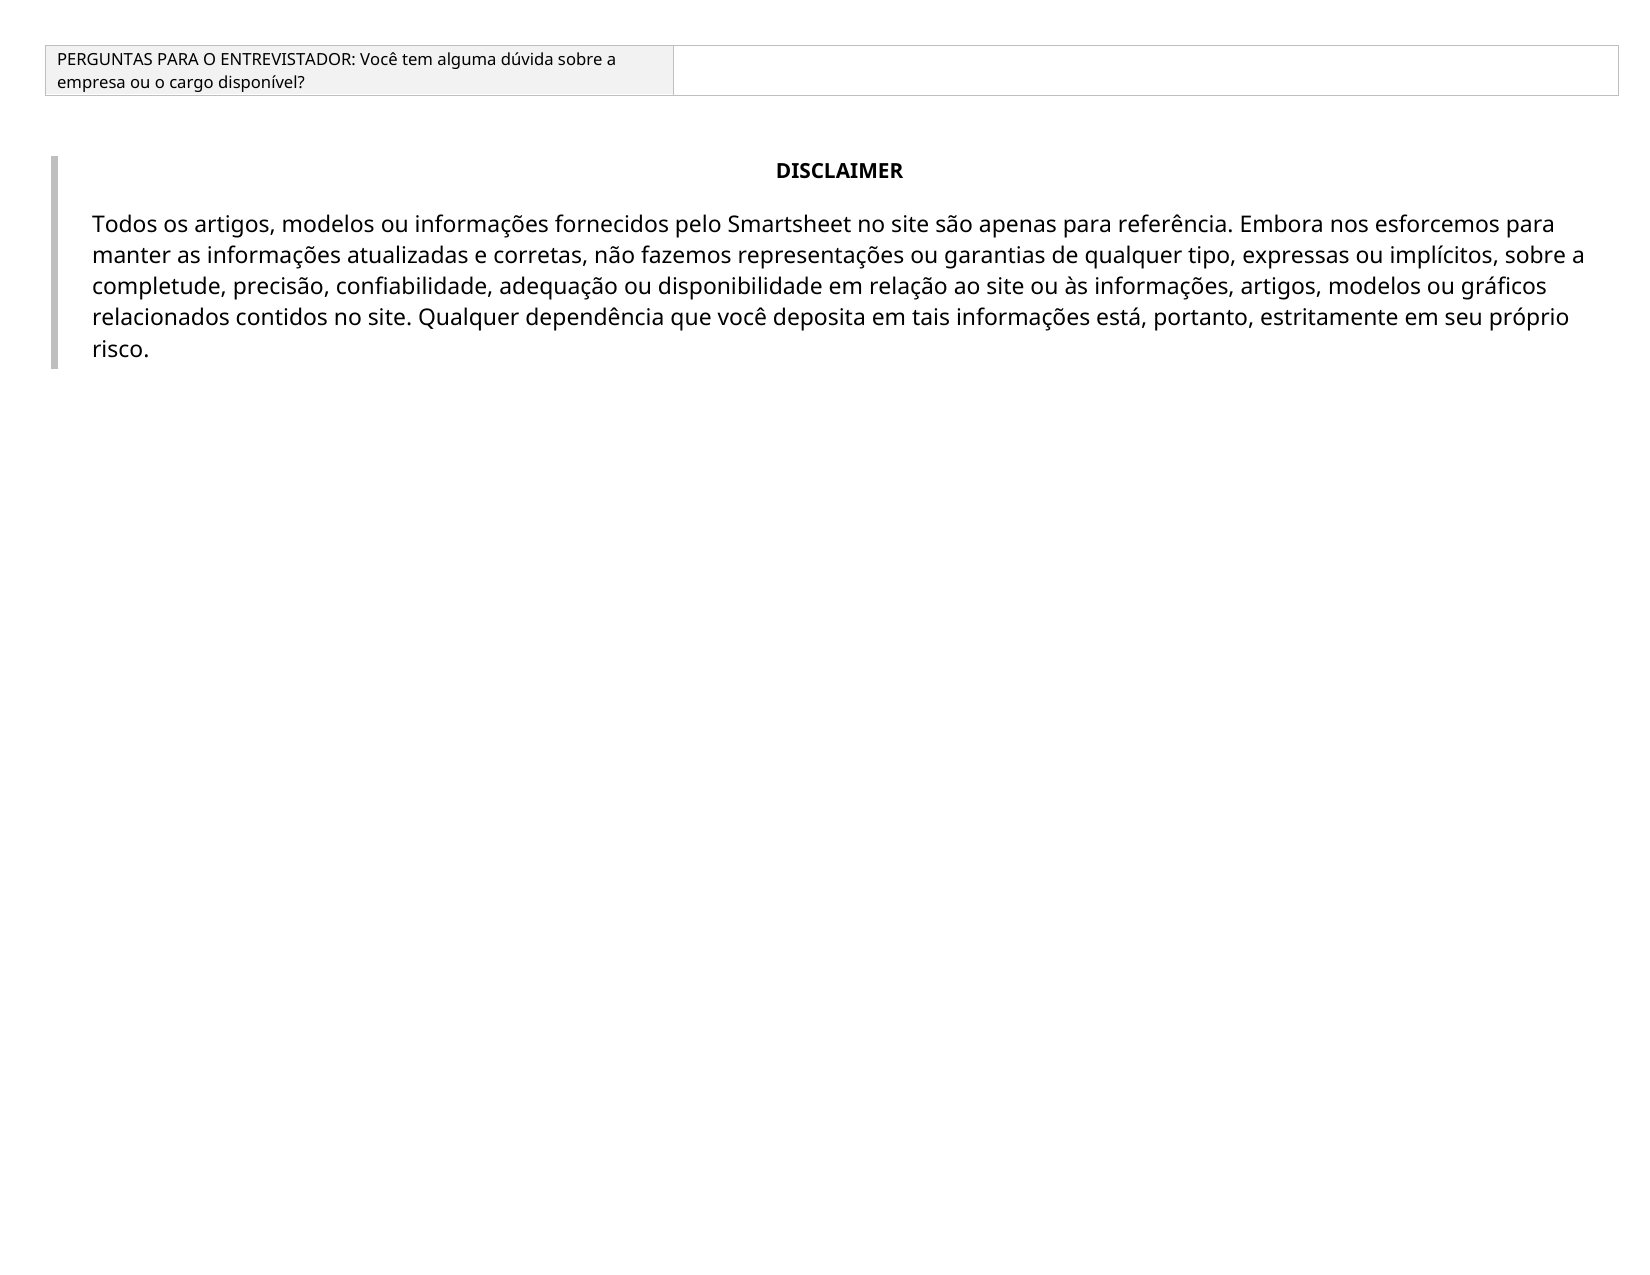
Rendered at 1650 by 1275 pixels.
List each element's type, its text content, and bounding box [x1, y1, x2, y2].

table_header DISCLAIMER Todos os artigos, modelos ou informações fornecidos pelo Smartsheet no site são apenas para referência. Embora nos esforcemos para manter as informações atualizadas e corretas, não fazemos representações ou garantias de qualquer tipo, expressas ou implícitos, sobre a completude, precisão, confiabilidade, adequação ou disponibilidade em relação ao site ou às informações, artigos, modelos ou gráficos relacionados contidos no site. Qualquer dependência que você deposita em tais informações está, portanto, estritamente em seu próprio risco. [58, 156, 1599, 368]
table_cell PERGUNTAS PARA O ENTREVISTADOR: Você tem alguma dúvida sobre a empresa ou o cargo disponível? [46, 46, 673, 94]
table_cell [674, 46, 1618, 94]
